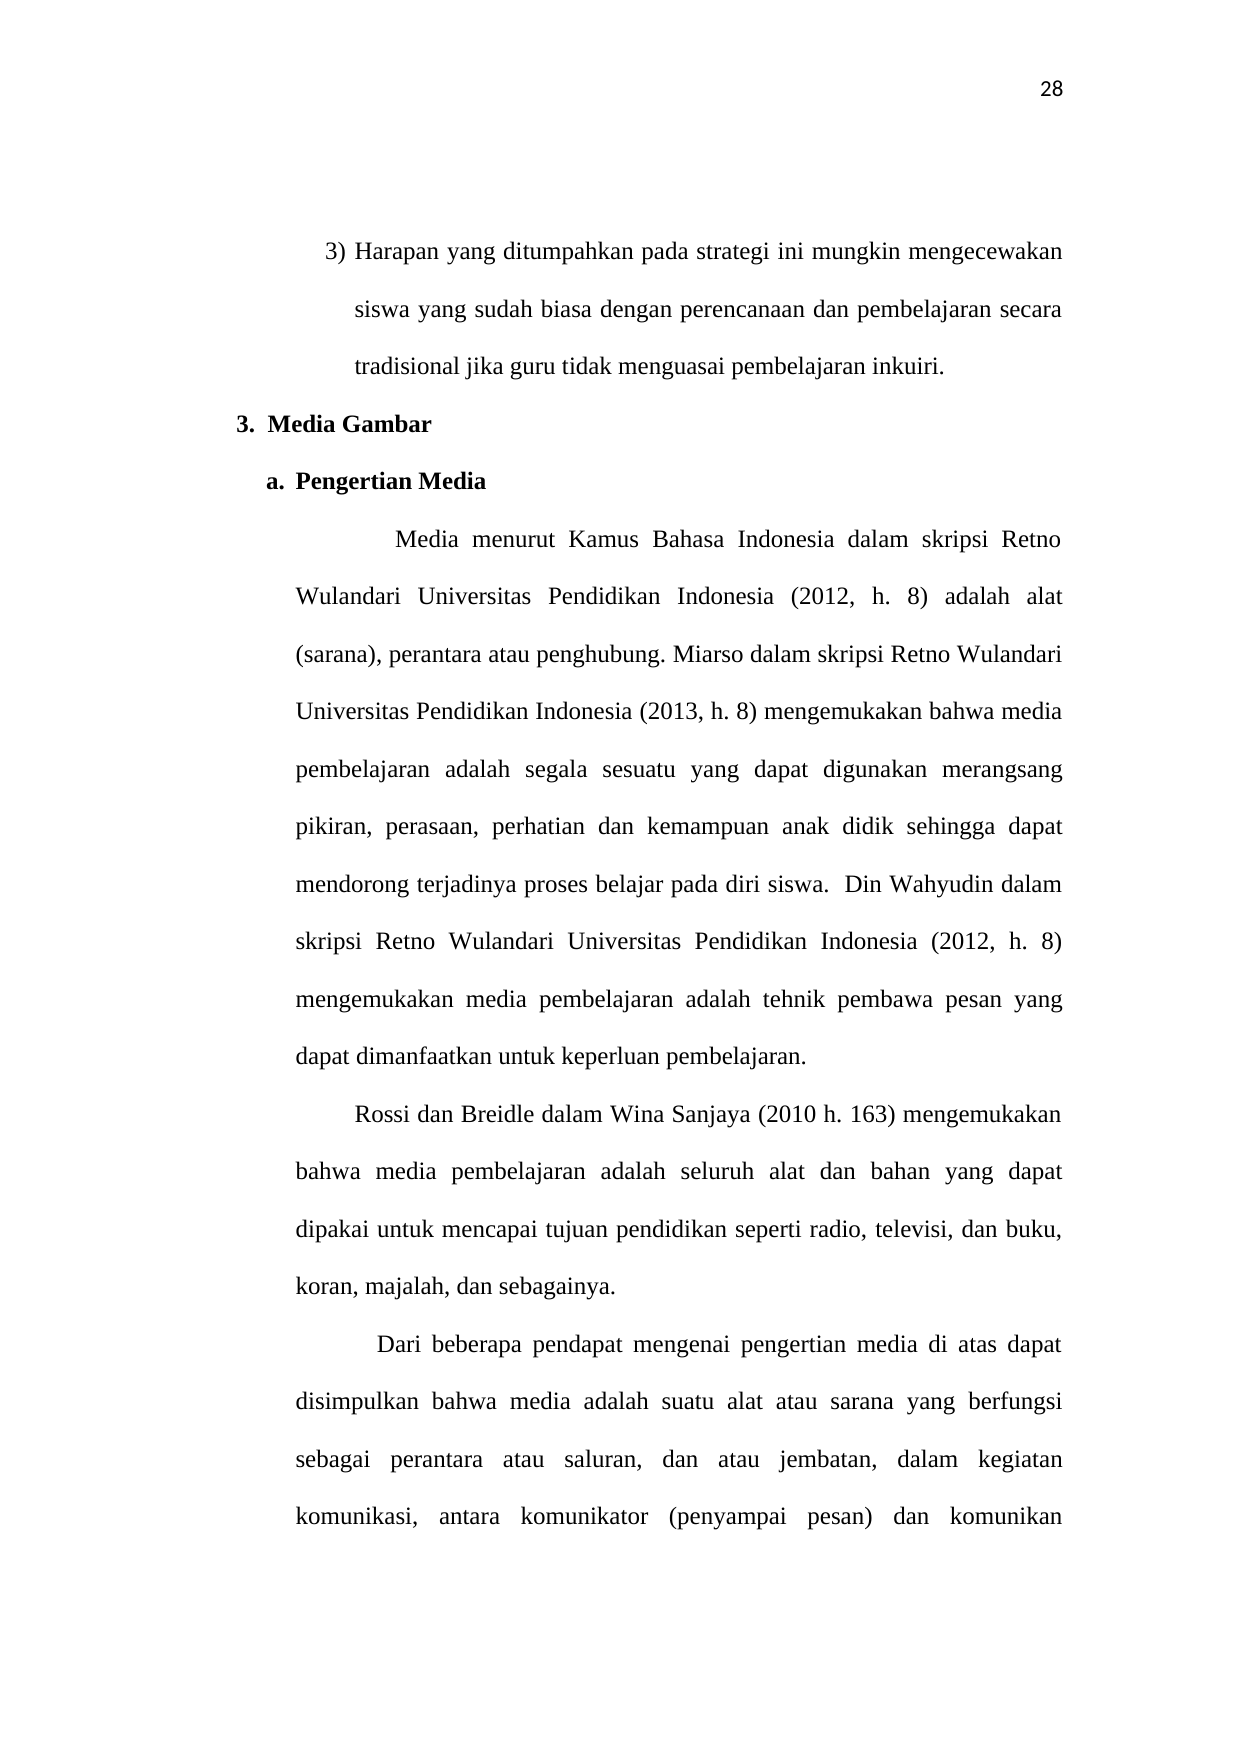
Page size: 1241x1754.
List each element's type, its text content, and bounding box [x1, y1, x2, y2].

list 3. Media Gambar [236, 409, 1063, 437]
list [295, 1329, 1063, 1530]
list Media menurut Kamus Bahasa Indonesia dalam skripsi Retno Wulandari Universitas Pendidikan Indonesia (2012, h. 8) adalah alat (sarana), perantara atau penghubung. Miarso dalam skripsi Retno Wulandari Universitas Pendidikan Indonesia (2013, h. 8) mengemukakan bahwa media pembelajaran adalah segala sesuatu yang dapat digunakan merangsang pikiran, perasaan, perhatian dan kemampuan anak didik sehingga dapat mendorong terjadinya proses belajar pada diri siswa. Din Wahyudin dalam skripsi Retno Wulandari Universitas Pendidikan Indonesia (2012, h. 8) mengemukakan media pembelajaran adalah tehnik pembawa pesan yang dapat dimanfaatkan untuk keperluan pembelajaran. [295, 524, 1063, 1070]
list Harapan yang ditumpahkan pada strategi ini mungkin mengecewakan siswa yang sudah biasa dengan perencanaan dan pembelajaran secara tradisional jika guru tidak menguasai pembelajaran inkuiri. [325, 236, 1063, 380]
list Pengertian Media [266, 466, 1063, 495]
list Rossi dan Breidle dalam Wina Sanjaya (2010 h. 163) mengemukakan bahwa media pembelajaran adalah seluruh alat dan bahan yang dapat dipakai untuk mencapai tujuan pendidikan seperti radio, televisi, dan buku, koran, majalah, dan sebagainya. [295, 1099, 1063, 1300]
